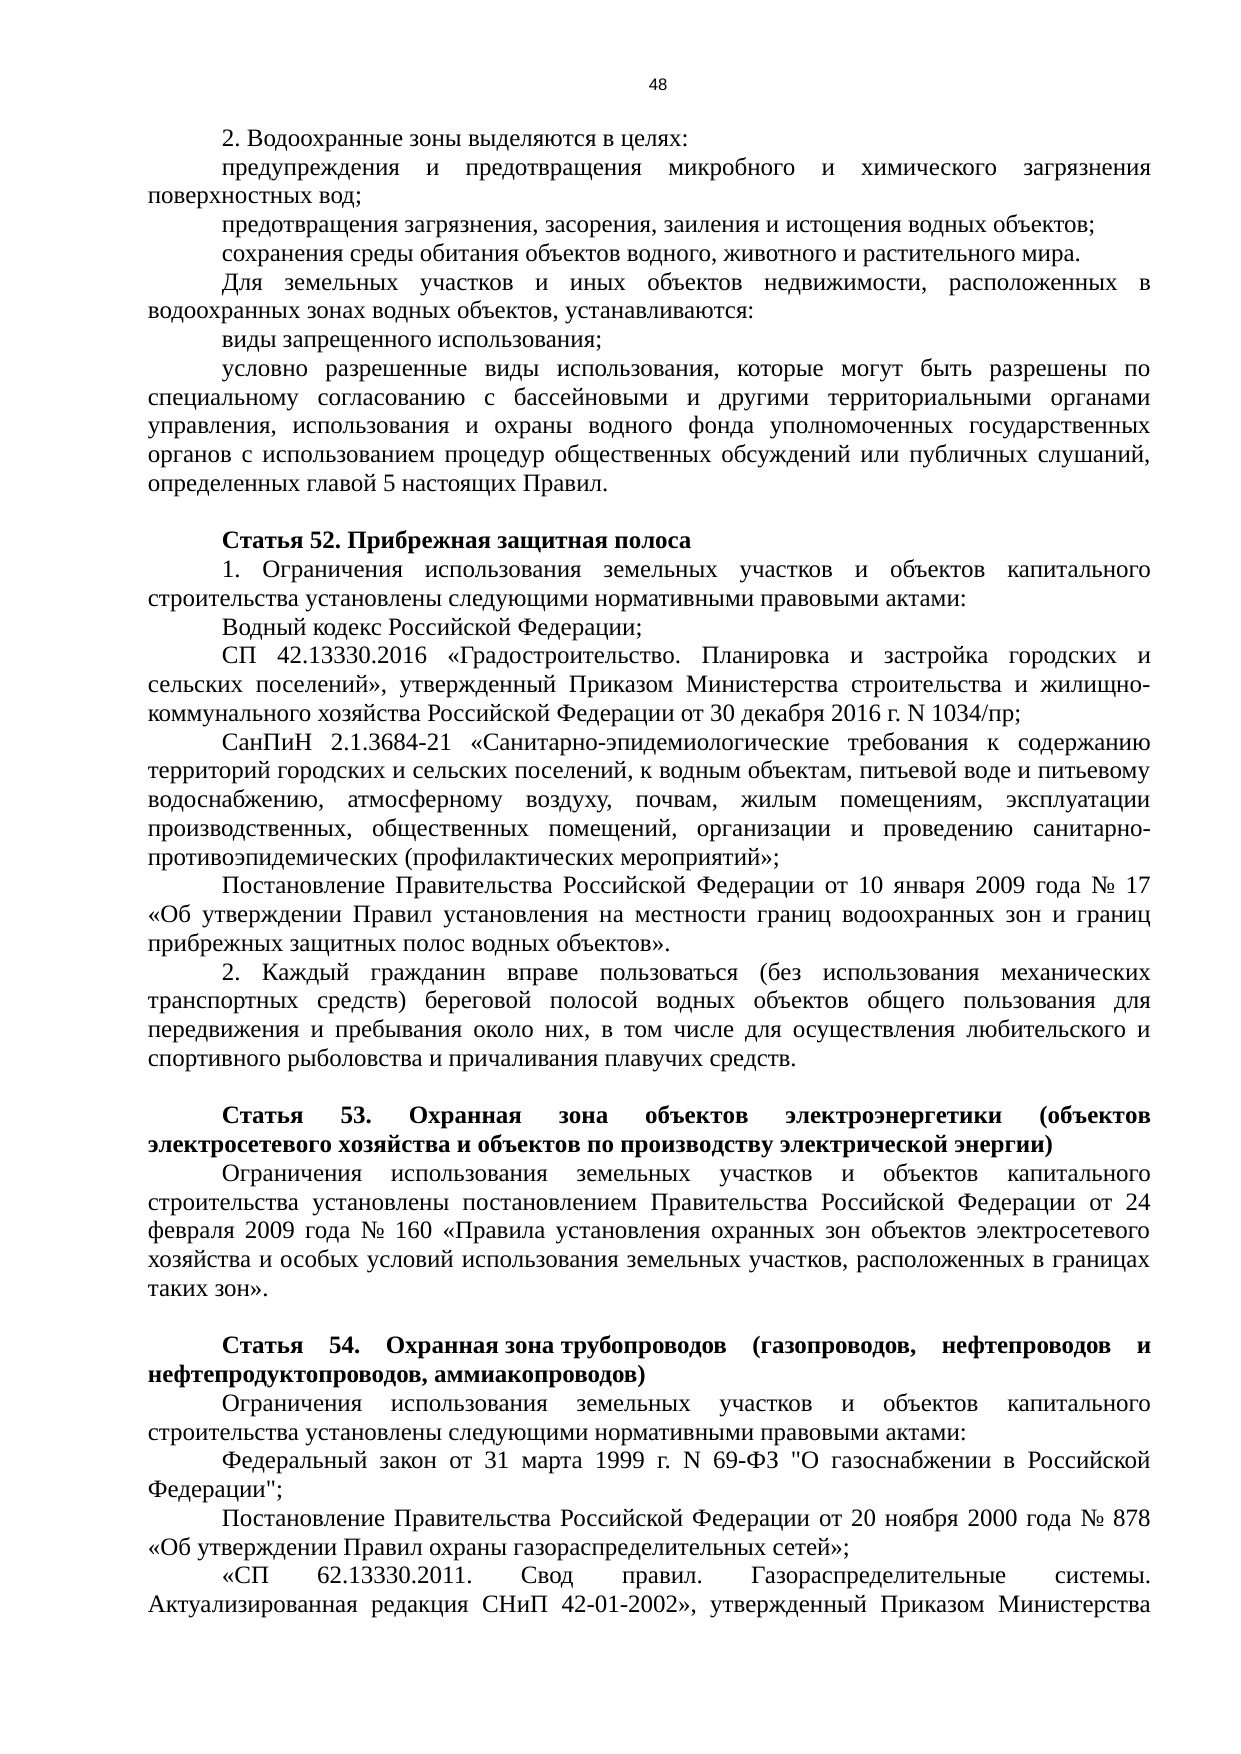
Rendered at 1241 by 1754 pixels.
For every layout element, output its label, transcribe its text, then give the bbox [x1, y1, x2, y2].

text СанПиН 2.1.3684-21 «Санитарно-эпидемиологические требования к содержанию территорий городских и сельских поселений, к водным объектам, питьевой воде и питьевому водоснабжению, атмосферному воздуху, почвам, жилым помещениям, эксплуатации производственных, общественных помещений, организации и проведению санитарно-противоэпидемических (профилактических мероприятий»; [148, 727, 1152, 870]
text Постановление Правительства Российской Федерации от 20 ноября 2000 года № 878 «Об утверждении Правил охраны газораспределительных сетей»; [148, 1503, 1152, 1560]
text СП 42.13330.2016 «Градостроительство. Планировка и застройка городских и сельских поселений», утвержденный Приказом Министерства строительства и жилищно-коммунального хозяйства Российской Федерации от 30 декабря 2016 г. N 1034/пр; [148, 640, 1152, 727]
subtitle Статья 53. Охранная зона объектов электроэнергетики (объектов электросетевого хозяйства и объектов по производству электрической энергии) [148, 1100, 1152, 1158]
text Постановление Правительства Российской Федерации от 10 января 2009 года № 17 «Об утверждении Правил установления на местности границ водоохранных зон и границ прибрежных защитных полос водных объектов». [148, 870, 1152, 957]
text предупреждения и предотвращения микробного и химического загрязнения поверхностных вод; [148, 152, 1152, 209]
text 2. Каждый гражданин вправе пользоваться (без использования механических транспортных средств) береговой полосой водных объектов общего пользования для передвижения и пребывания около них, в том числе для осуществления любительского и спортивного рыболовства и причаливания плавучих средств. [148, 957, 1152, 1072]
text Ограничения использования земельных участков и объектов капитального строительства установлены постановлением Правительства Российской Федерации от 24 февраля 2009 года № 160 «Правила установления охранных зон объектов электросетевого хозяйства и особых условий использования земельных участков, расположенных в границах таких зон». [148, 1158, 1152, 1302]
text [148, 1560, 1152, 1618]
text Водный кодекс Российской Федерации; [148, 612, 1152, 640]
text Для земельных участков и иных объектов недвижимости, расположенных в водоохранных зонах водных объектов, устанавливаются: [148, 267, 1152, 324]
subtitle Статья 54. Охранная зона трубопроводов (газопроводов, нефтепроводов и нефтепродуктопроводов, аммиакопроводов) [148, 1330, 1152, 1388]
subtitle Статья 52. Прибрежная защитная полоса [148, 525, 1152, 554]
text условно разрешенные виды использования, которые могут быть разрешены по специальному согласованию с бассейновыми и другими территориальными органами управления, использования и охраны водного фонда уполномоченных государственных органов с использованием процедур общественных обсуждений или публичных слушаний, определенных главой 5 настоящих Правил. [148, 353, 1152, 497]
text 2. Водоохранные зоны выделяются в целях: [148, 123, 1152, 152]
text виды запрещенного использования; [148, 324, 1152, 353]
text Федеральный закон от 31 марта 1999 г. N 69-ФЗ "О газоснабжении в Российской Федерации"; [148, 1445, 1152, 1503]
text 1. Ограничения использования земельных участков и объектов капитального строительства установлены следующими нормативными правовыми актами: [148, 554, 1152, 612]
text сохранения среды обитания объектов водного, животного и растительного мира. [148, 238, 1152, 267]
text предотвращения загрязнения, засорения, заиления и истощения водных объектов; [148, 209, 1152, 238]
text Ограничения использования земельных участков и объектов капитального строительства установлены следующими нормативными правовыми актами: [148, 1388, 1152, 1445]
